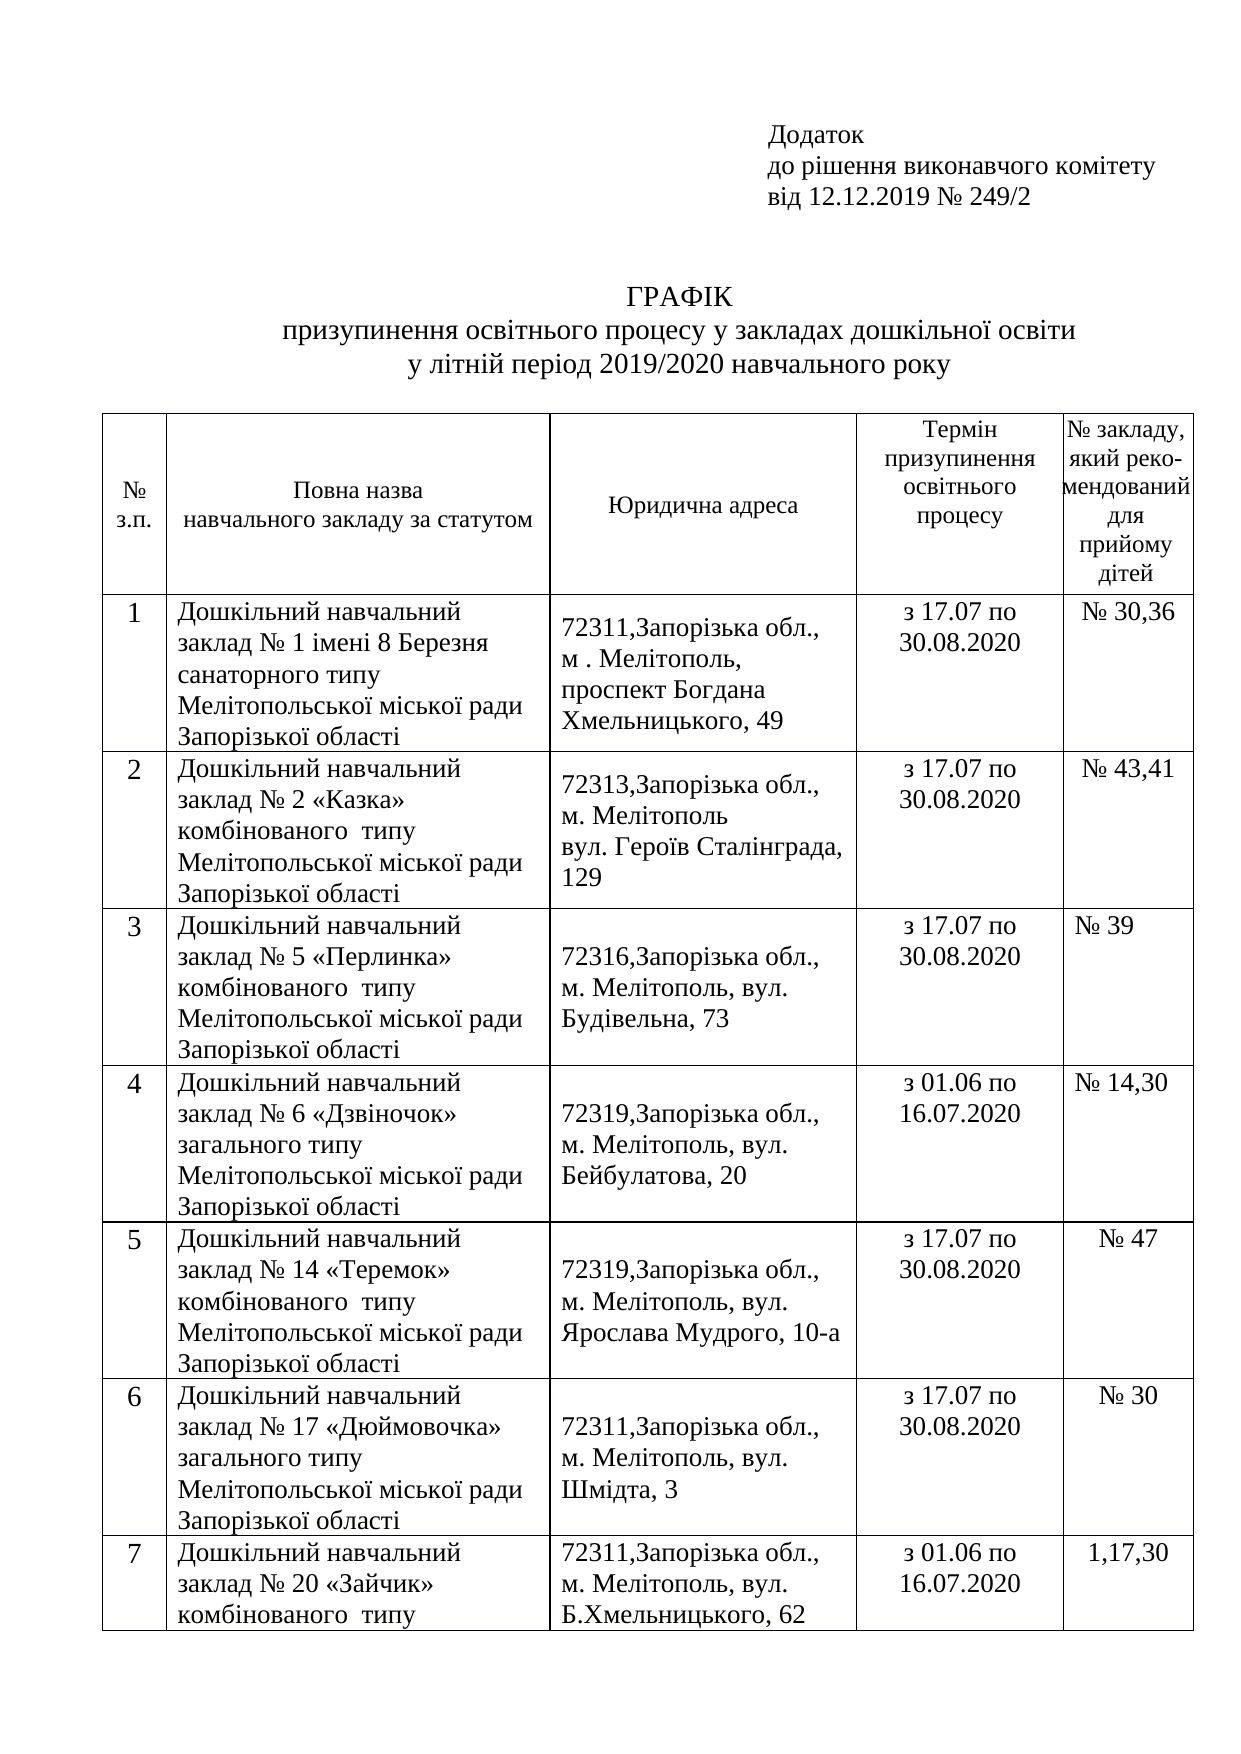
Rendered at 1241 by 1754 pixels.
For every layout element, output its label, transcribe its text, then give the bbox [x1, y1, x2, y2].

table_cell Дошкільний навчальний заклад № 14 «Теремок» комбінованого типу Мелітопольської міської ради Запорізької області [167, 1223, 549, 1378]
text Додаток [768, 118, 1181, 149]
table_cell Дошкільний навчальний заклад № 1 імені 8 Березня санаторного типу Мелітопольської міської ради Запорізької області [167, 595, 549, 751]
table_header № з.п. [103, 414, 166, 594]
text від 12.12.2019 № 249/2 [767, 180, 1181, 212]
table_header Юридична адреса [551, 414, 856, 594]
table_cell Дошкільний навчальний заклад № 2 «Казка» комбінованого типу Мелітопольської міської ради Запорізької області [167, 752, 549, 908]
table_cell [551, 1536, 856, 1629]
text до рішення виконавчого комітету [767, 149, 1181, 180]
table_cell Дошкільний навчальний заклад № 5 «Перлинка» комбінованого типу Мелітопольської міської ради Запорізької області [167, 909, 549, 1065]
text ГРАФІК [177, 279, 1181, 312]
table_header № закладу, який реко-мендований для прийому дітей [1064, 414, 1193, 594]
table_cell 1 [103, 595, 166, 751]
table_cell № 30 [1064, 1379, 1193, 1535]
table_cell з 17.07 по 30.08.2020 [857, 1223, 1063, 1378]
table_cell 72311,Запорізька обл., м. Мелітополь, вул. Шмідта, 3 [551, 1379, 856, 1535]
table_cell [857, 1536, 1063, 1629]
table_cell 6 [103, 1379, 166, 1535]
table_header Повна назва навчального закладу за статутом [167, 414, 549, 594]
table_cell 5 [103, 1223, 166, 1378]
table_cell 3 [103, 909, 166, 1065]
table_cell з 17.07 по 30.08.2020 [857, 595, 1063, 751]
table_cell № 43,41 [1064, 752, 1193, 908]
text призупинення освітнього процесу у закладах дошкільної освіти [177, 312, 1181, 346]
table_cell 1,17,30 [1064, 1536, 1193, 1629]
table_cell з 17.07 по 30.08.2020 [857, 1379, 1063, 1535]
table_cell з 17.07 по 30.08.2020 [857, 752, 1063, 908]
table_cell 72319,Запорізька обл., м. Мелітополь, вул. Ярослава Мудрого, 10-а [551, 1223, 856, 1378]
table_cell № 14,30 [1064, 1066, 1193, 1221]
table_cell 72316,Запорізька обл., м. Мелітополь, вул. Будівельна, 73 [551, 909, 856, 1065]
table_cell з 01.06 по 16.07.2020 [857, 1066, 1063, 1221]
table_cell 4 [103, 1066, 166, 1221]
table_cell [167, 1536, 549, 1629]
table_cell 72311,Запорізька обл., м . Мелітополь, проспект Богдана Хмельницького, 49 [551, 595, 856, 751]
table_cell 72319,Запорізька обл., м. Мелітополь, вул. Бейбулатова, 20 [551, 1066, 856, 1221]
table_cell № 39 [1064, 909, 1193, 1065]
table_cell 2 [103, 752, 166, 908]
table_cell Дошкільний навчальний заклад № 6 «Дзвіночок» загального типу Мелітопольської міської ради Запорізької області [167, 1066, 549, 1221]
table_header Термін призупинення освітнього процесу [857, 414, 1063, 594]
table_cell 7 [103, 1536, 166, 1629]
table_cell з 17.07 по 30.08.2020 [857, 909, 1063, 1065]
table_cell 72313,Запорізька обл., м. Мелітополь вул. Героїв Сталінграда, 129 [551, 752, 856, 908]
text у літній період 2019/2020 навчального року [177, 346, 1181, 379]
table_cell № 47 [1064, 1223, 1193, 1378]
table_cell № 30,36 [1064, 595, 1193, 751]
table_cell Дошкільний навчальний заклад № 17 «Дюймовочка» загального типу Мелітопольської міської ради Запорізької області [167, 1379, 549, 1535]
